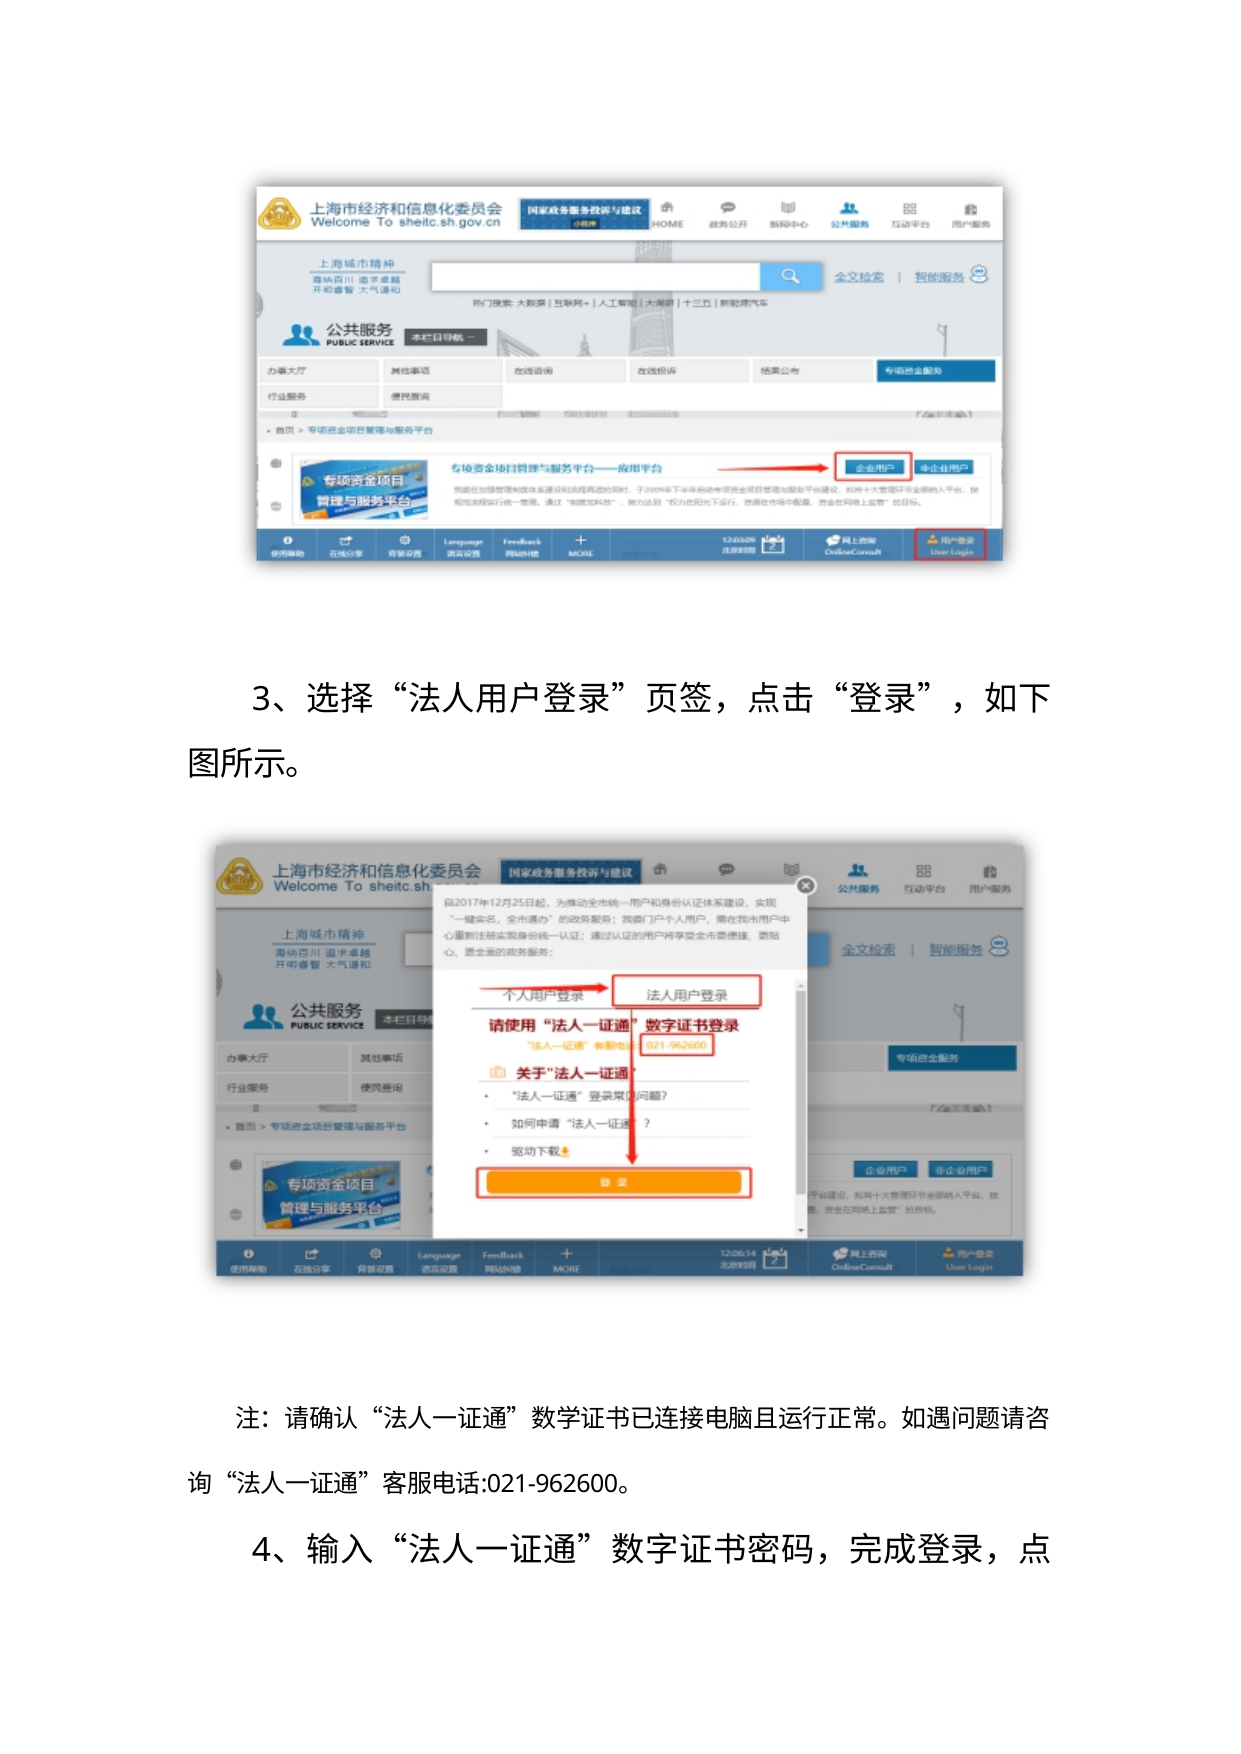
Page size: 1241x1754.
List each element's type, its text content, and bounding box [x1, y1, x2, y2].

text 3、选择“法人用户登录”页签，点击“登录”，如下图所示。 [187, 663, 1053, 793]
text 注：请确认“法人一证通”数学证书已连接电脑且运行正常。如遇问题请咨询“法人一证通”客服电话:021-962600。 [187, 1384, 1053, 1514]
picture [231, 162, 1029, 587]
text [187, 1514, 1053, 1579]
picture [190, 820, 1050, 1302]
